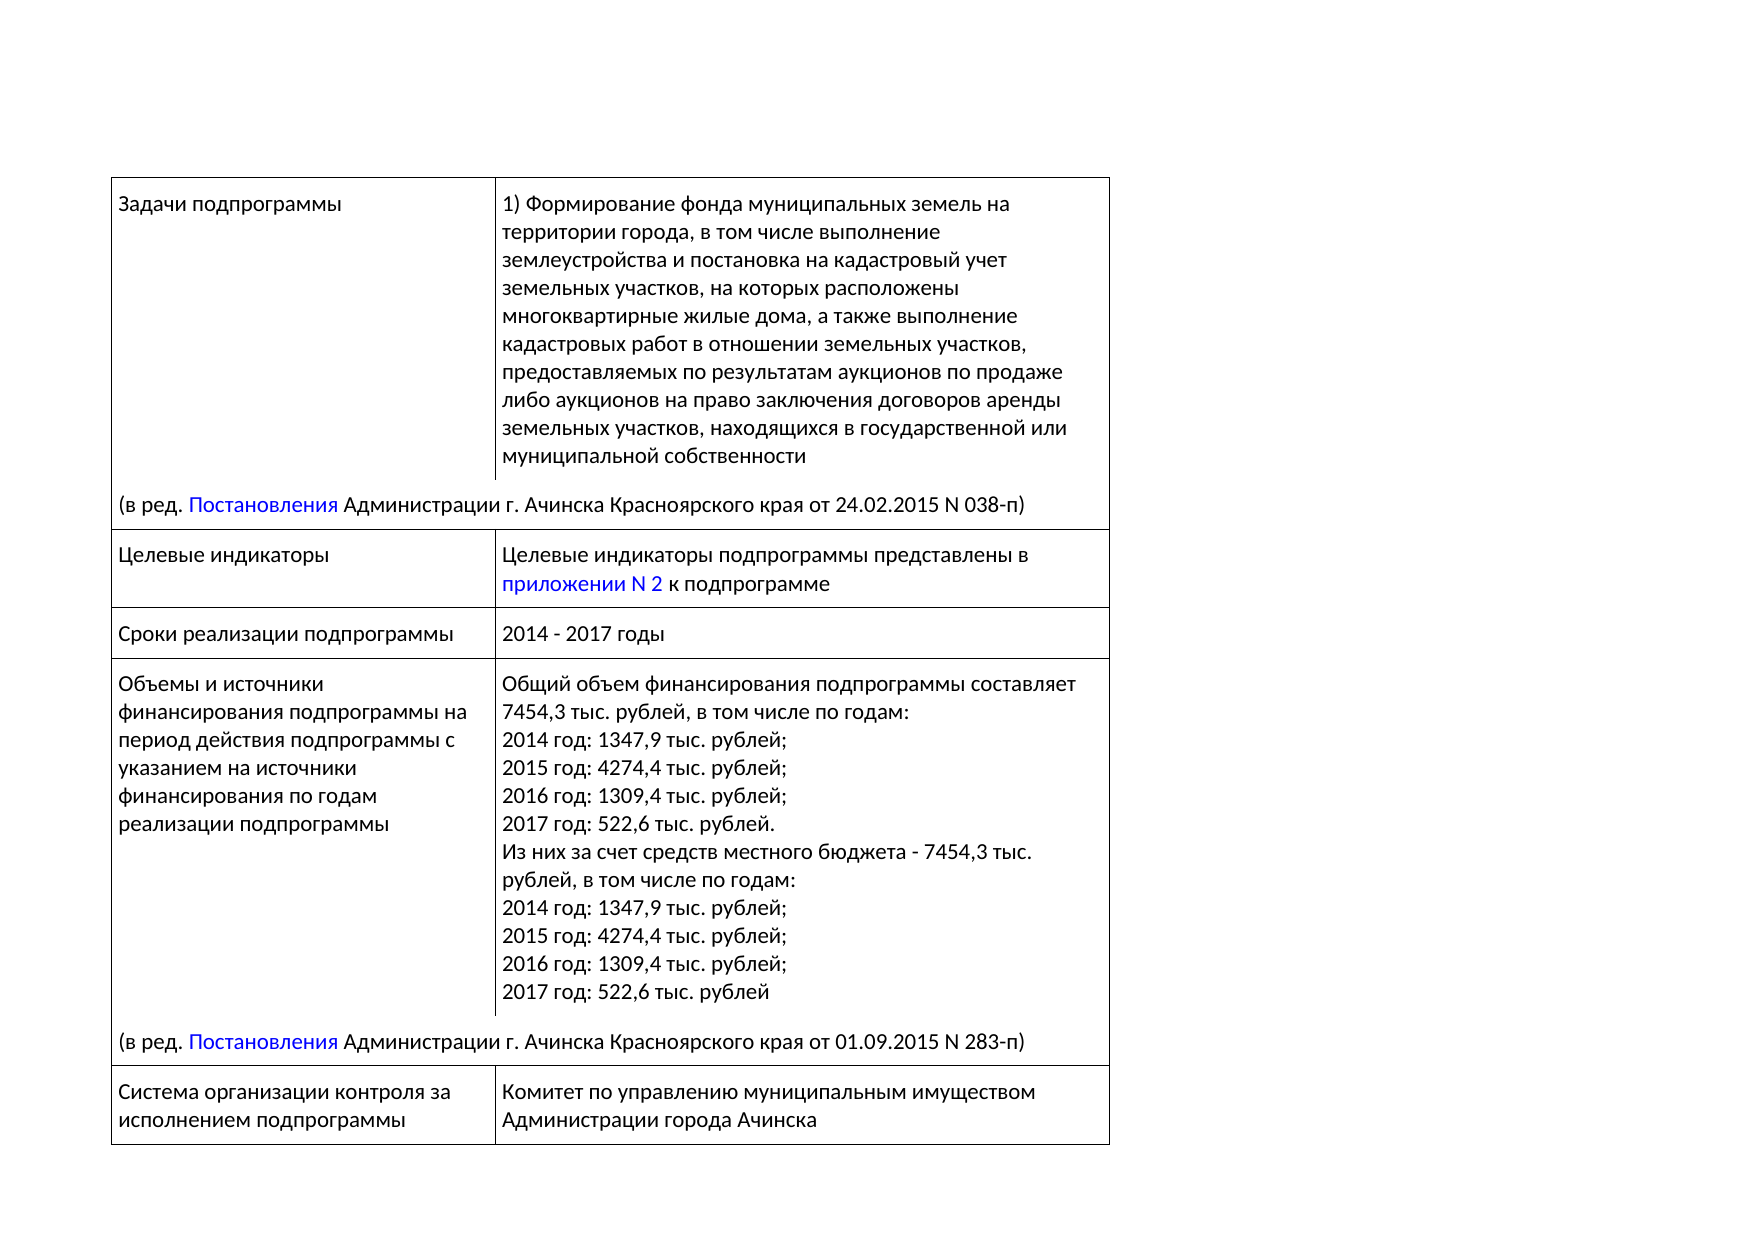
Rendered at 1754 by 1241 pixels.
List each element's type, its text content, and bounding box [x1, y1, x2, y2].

table_cell (в ред. Постановления Администрации г. Ачинска Красноярского края от 01.09.2015 N 283-п) [112, 1016, 1109, 1065]
table_cell Система организации контроля за исполнением подпрограммы [112, 1066, 495, 1144]
table_cell Общий объем финансирования подпрограммы составляет 7454,3 тыс. рублей, в том числе по годам: 2014 год: 1347,9 тыс. рублей; 2015 год: 4274,4 тыс. рублей; 2016 год: 1309,4 тыс. рублей; 2017 год: 522,6 тыс. рублей. Из них за счет средств местного бюджета - 7454,3 тыс. рублей, в том числе по годам: 2014 год: 1347,9 тыс. рублей; 2015 год: 4274,4 тыс. рублей; 2016 год: 1309,4 тыс. рублей; 2017 год: 522,6 тыс. рублей [496, 659, 1109, 1016]
table_cell Целевые индикаторы [112, 530, 495, 607]
table_cell 2014 - 2017 годы [496, 608, 1109, 658]
table_cell Комитет по управлению муниципальным имуществом Администрации города Ачинска [496, 1066, 1109, 1144]
table_cell (в ред. Постановления Администрации г. Ачинска Красноярского края от 24.02.2015 N 038-п) [112, 480, 1109, 529]
table_cell Объемы и источники финансирования подпрограммы на период действия подпрограммы с указанием на источники финансирования по годам реализации подпрограммы [112, 659, 495, 1016]
table_cell Сроки реализации подпрограммы [112, 608, 495, 658]
table_cell 1) Формирование фонда муниципальных земель на территории города, в том числе выполнение землеустройства и постановка на кадастровый учет земельных участков, на которых расположены многоквартирные жилые дома, а также выполнение кадастровых работ в отношении земельных участков, предоставляемых по результатам аукционов по продаже либо аукционов на право заключения договоров аренды земельных участков, находящихся в государственной или муниципальной собственности [496, 178, 1109, 480]
table_cell Задачи подпрограммы [112, 178, 495, 480]
table_cell Целевые индикаторы подпрограммы представлены в приложении N 2 к подпрограмме [496, 530, 1109, 607]
